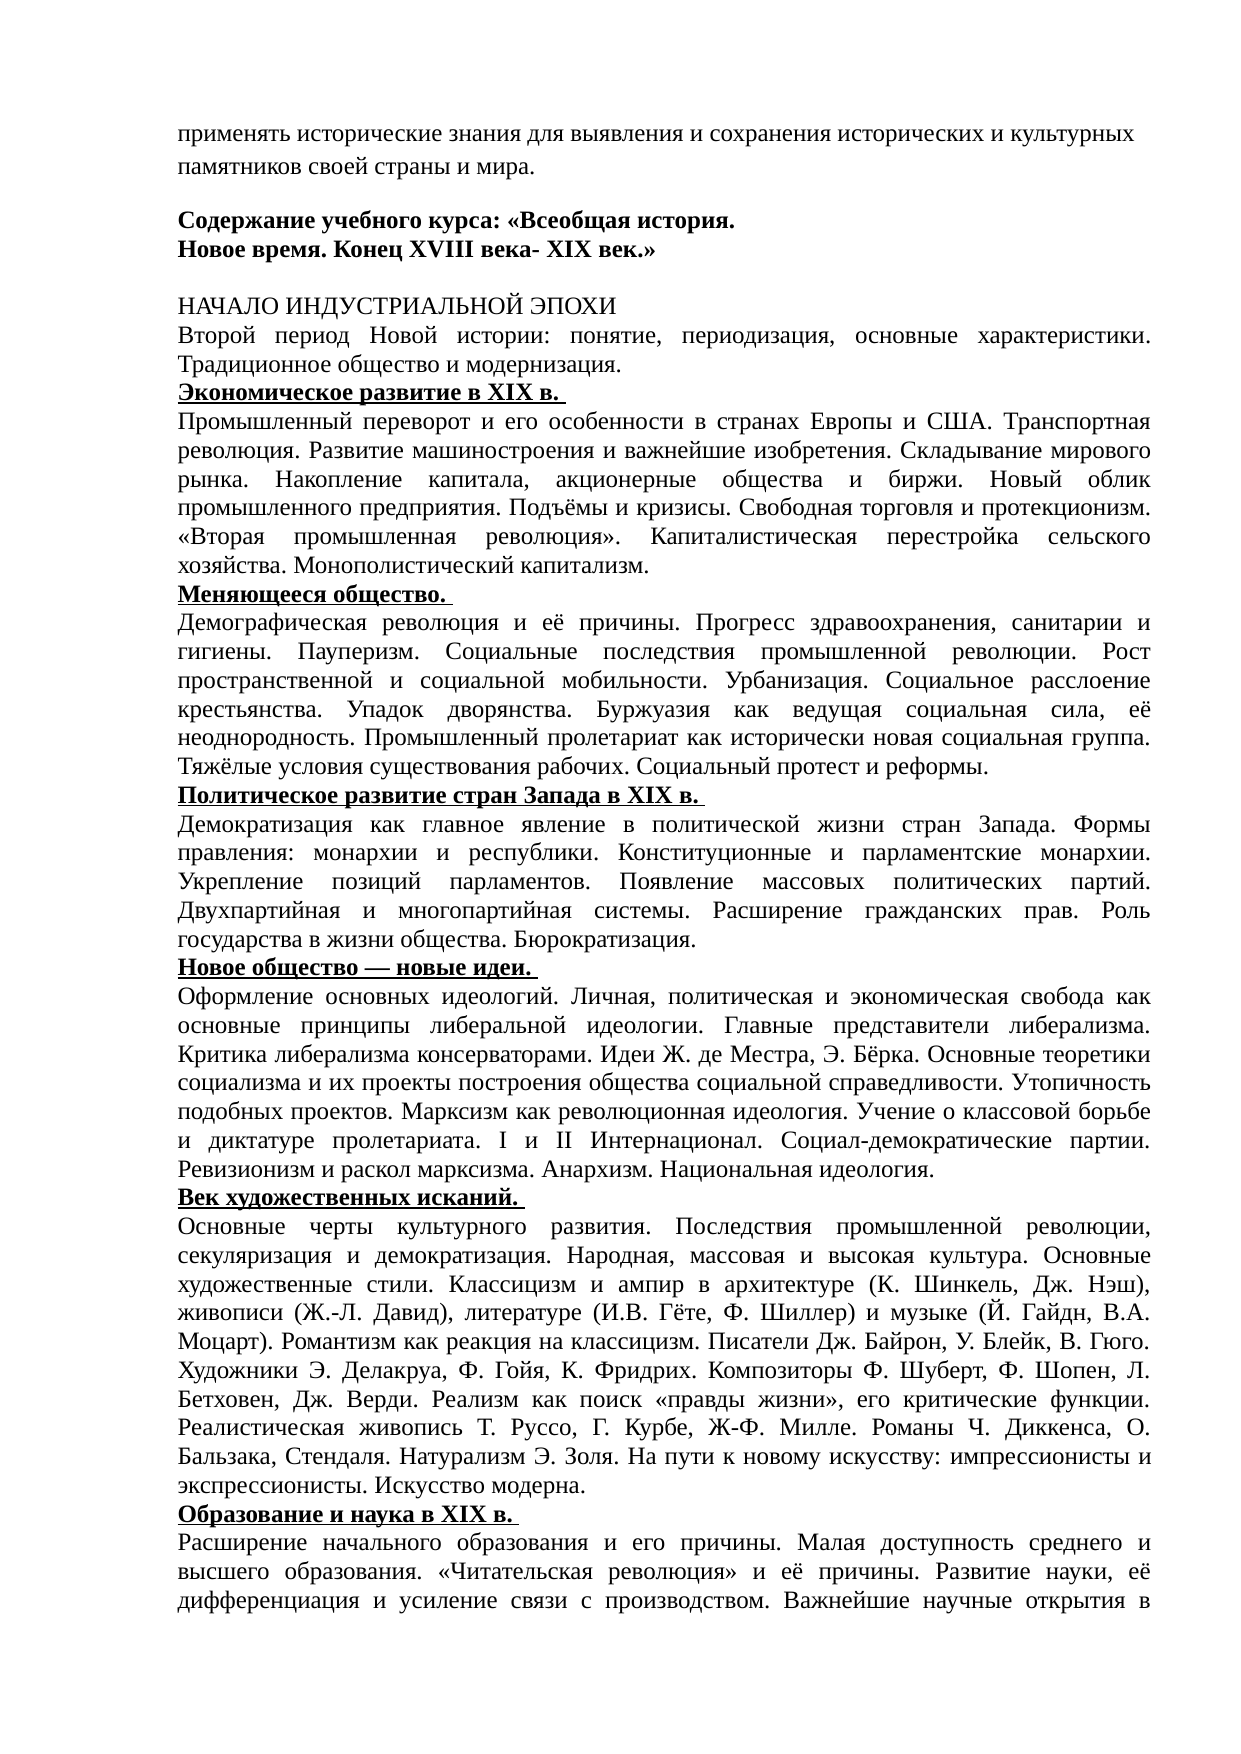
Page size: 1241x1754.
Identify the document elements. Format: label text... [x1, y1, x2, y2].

text Промышленный переворот и его особенности в странах Европы и США. Транспортная революция. Развитие машиностроения и важнейшие изобретения. Складывание мирового рынка. Накопление капитала, акционерные общества и биржи. Новый облик промышленного предприятия. Подъёмы и кризисы. Свободная торговля и протекционизм. «Вторая промышленная революция». Капиталистическая перестройка сельского хозяйства. Монополистический капитализм. [177, 406, 1152, 579]
text Основные черты культурного развития. Последствия промышленной революции, секуляризация и демократизация. Народная, массовая и высокая культура. Основные художественные стили. Классицизм и ампир в архитектуре (К. Шинкель, Дж. Нэш), живописи (Ж.-Л. Давид), литературе (И.В. Гёте, Ф. Шиллер) и музыке (Й. Гайдн, В.А. Моцарт). Романтизм как реакция на классицизм. Писатели Дж. Байрон, У. Блейк, В. Гюго. Художники Э. Делакруа, Ф. Гойя, К. Фридрих. Композиторы Ф. Шуберт, Ф. Шопен, Л. Бетховен, Дж. Верди. Реализм как поиск «правды жизни», его критические функции. Реалистическая живопись Т. Руссо, Г. Курбе, Ж-Ф. Милле. Романы Ч. Диккенса, О. Бальзака, Стендаля. Натурализм Э. Золя. На пути к новому искусству: импрессионисты и экспрессионисты. Искусство модерна. [177, 1211, 1152, 1499]
text Оформление основных идеологий. Личная, политическая и экономическая свобода как основные принципы либеральной идеологии. Главные представители либерализма. Критика либерализма консерваторами. Идеи Ж. де Местра, Э. Бёрка. Основные теоретики социализма и их проекты построения общества социальной справедливости. Утопичность подобных проектов. Марксизм как революционная идеология. Учение о классовой борьбе и диктатуре пролетариата. I и II Интернационал. Социал-демократические партии. Ревизионизм и раскол марксизма. Анархизм. Национальная идеология. [177, 981, 1152, 1182]
text Демографическая революция и её причины. Прогресс здравоохранения, санитарии и гигиены. Пауперизм. Социальные последствия промышленной революции. Рост пространственной и социальной мобильности. Урбанизация. Социальное расслоение крестьянства. Упадок дворянства. Буржуазия как ведущая социальная сила, её неоднородность. Промышленный пролетариат как исторически новая социальная группа. Тяжёлые условия существования рабочих. Социальный протест и реформы. [177, 607, 1152, 780]
text Демократизация как главное явление в политической жизни стран Запада. Формы правления: монархии и республики. Конституционные и парламентские монархии. Укрепление позиций парламентов. Появление массовых политических партий. Двухпартийная и многопартийная системы. Расширение гражданских прав. Роль государства в жизни общества. Бюрократизация. [177, 809, 1152, 952]
text Новое общество — новые идеи. [177, 952, 1152, 981]
text Содержание учебного курса: «Всеобщая история. [177, 205, 1152, 234]
text Второй период Новой истории: понятие, периодизация, основные характеристики. Традиционное общество и модернизация. [177, 320, 1152, 377]
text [177, 1527, 1152, 1614]
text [177, 118, 1152, 180]
text Новое время. Конец XVIII века- XIX век.» [177, 234, 1152, 262]
text Век художественных исканий. [177, 1182, 1152, 1211]
text Экономическое развитие в XIX в. [177, 377, 1152, 406]
text НАЧАЛО ИНДУСТРИАЛЬНОЙ ЭПОХИ [177, 291, 1152, 320]
text Образование и наука в XIX в. [177, 1499, 1152, 1527]
text Меняющееся общество. [177, 579, 1152, 607]
text Политическое развитие стран Запада в XIX в. [177, 780, 1152, 809]
